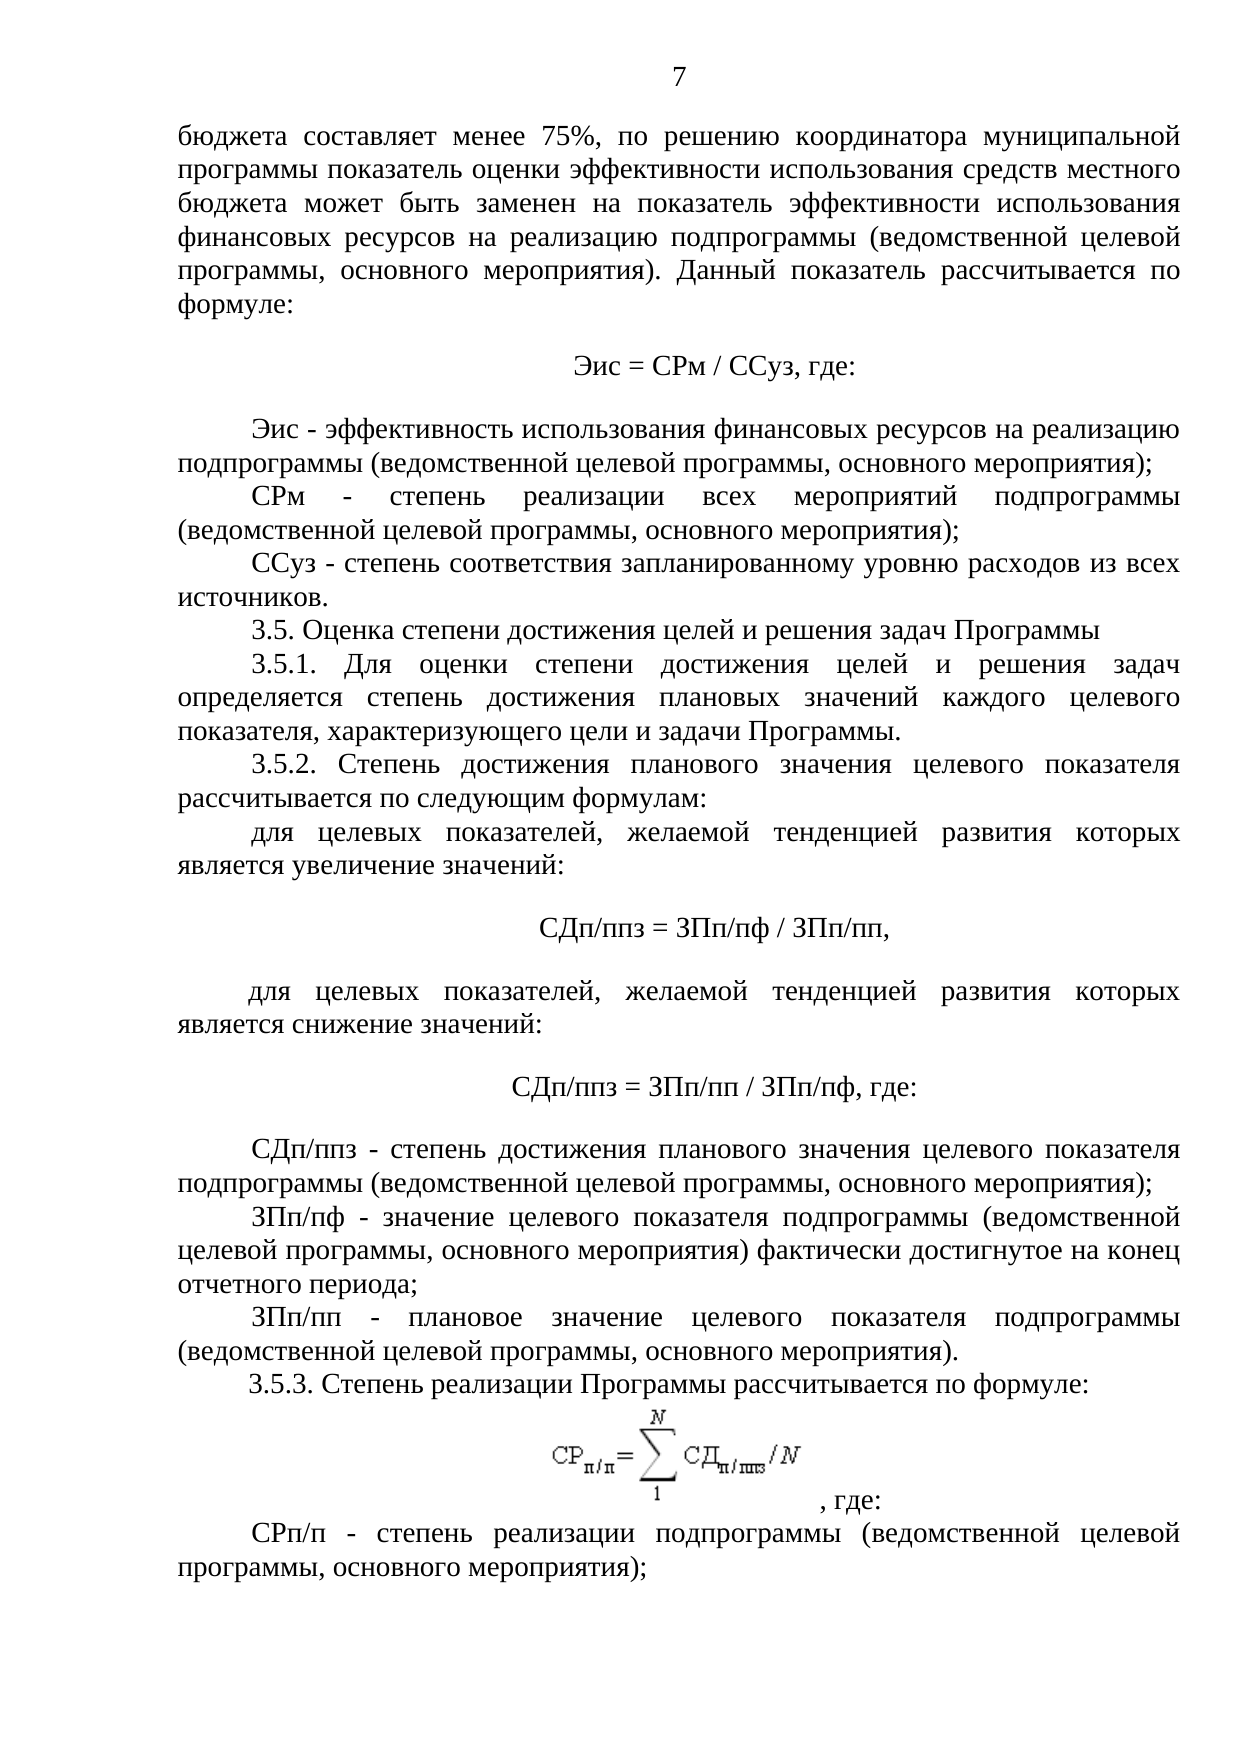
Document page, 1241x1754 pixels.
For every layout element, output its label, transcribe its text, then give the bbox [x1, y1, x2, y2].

text СДп/ппз = ЗПп/пф / ЗПп/пп, [177, 910, 1181, 943]
text ССуз - степень соответствия запланированному уровню расходов из всех источников. [177, 545, 1181, 612]
text СДп/ппз = ЗПп/пп / ЗПп/пф, где: [177, 1069, 1181, 1102]
text 3.5.3. Степень реализации Программы рассчитывается по формуле: [177, 1366, 1181, 1400]
text СДп/ппз - степень достижения планового значения целевого показателя подпрограммы (ведомственной целевой программы, основного мероприятия); [177, 1132, 1181, 1199]
text ЗПп/пф - значение целевого показателя подпрограммы (ведомственной целевой программы, основного мероприятия) фактически достигнутое на конец отчетного периода; [177, 1199, 1181, 1299]
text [177, 118, 1181, 319]
text Эис = СРм / ССуз, где: [177, 348, 1181, 382]
text СРм - степень реализации всех мероприятий подпрограммы (ведомственной целевой программы, основного мероприятия); [177, 478, 1181, 545]
text 3.5. Оценка степени достижения целей и решения задач Программы [177, 612, 1181, 646]
text СРп/п - степень реализации подпрограммы (ведомственной целевой программы, основного мероприятия); [177, 1516, 1181, 1583]
text ЗПп/пп - плановое значение целевого показателя подпрограммы (ведомственной целевой программы, основного мероприятия). [177, 1299, 1181, 1366]
text 3.5.1. Для оценки степени достижения целей и решения задач определяется степень достижения плановых значений каждого целевого показателя, характеризующего цели и задачи Программы. [177, 646, 1181, 747]
picture [547, 1400, 820, 1510]
text Эис - эффективность использования финансовых ресурсов на реализацию подпрограммы (ведомственной целевой программы, основного мероприятия); [177, 411, 1181, 478]
text для целевых показателей, желаемой тенденцией развития которых является увеличение значений: [177, 814, 1181, 881]
text для целевых показателей, желаемой тенденцией развития которых является снижение значений: [177, 973, 1181, 1040]
text 3.5.2. Степень достижения планового значения целевого показателя рассчитывается по следующим формулам: [177, 747, 1181, 814]
